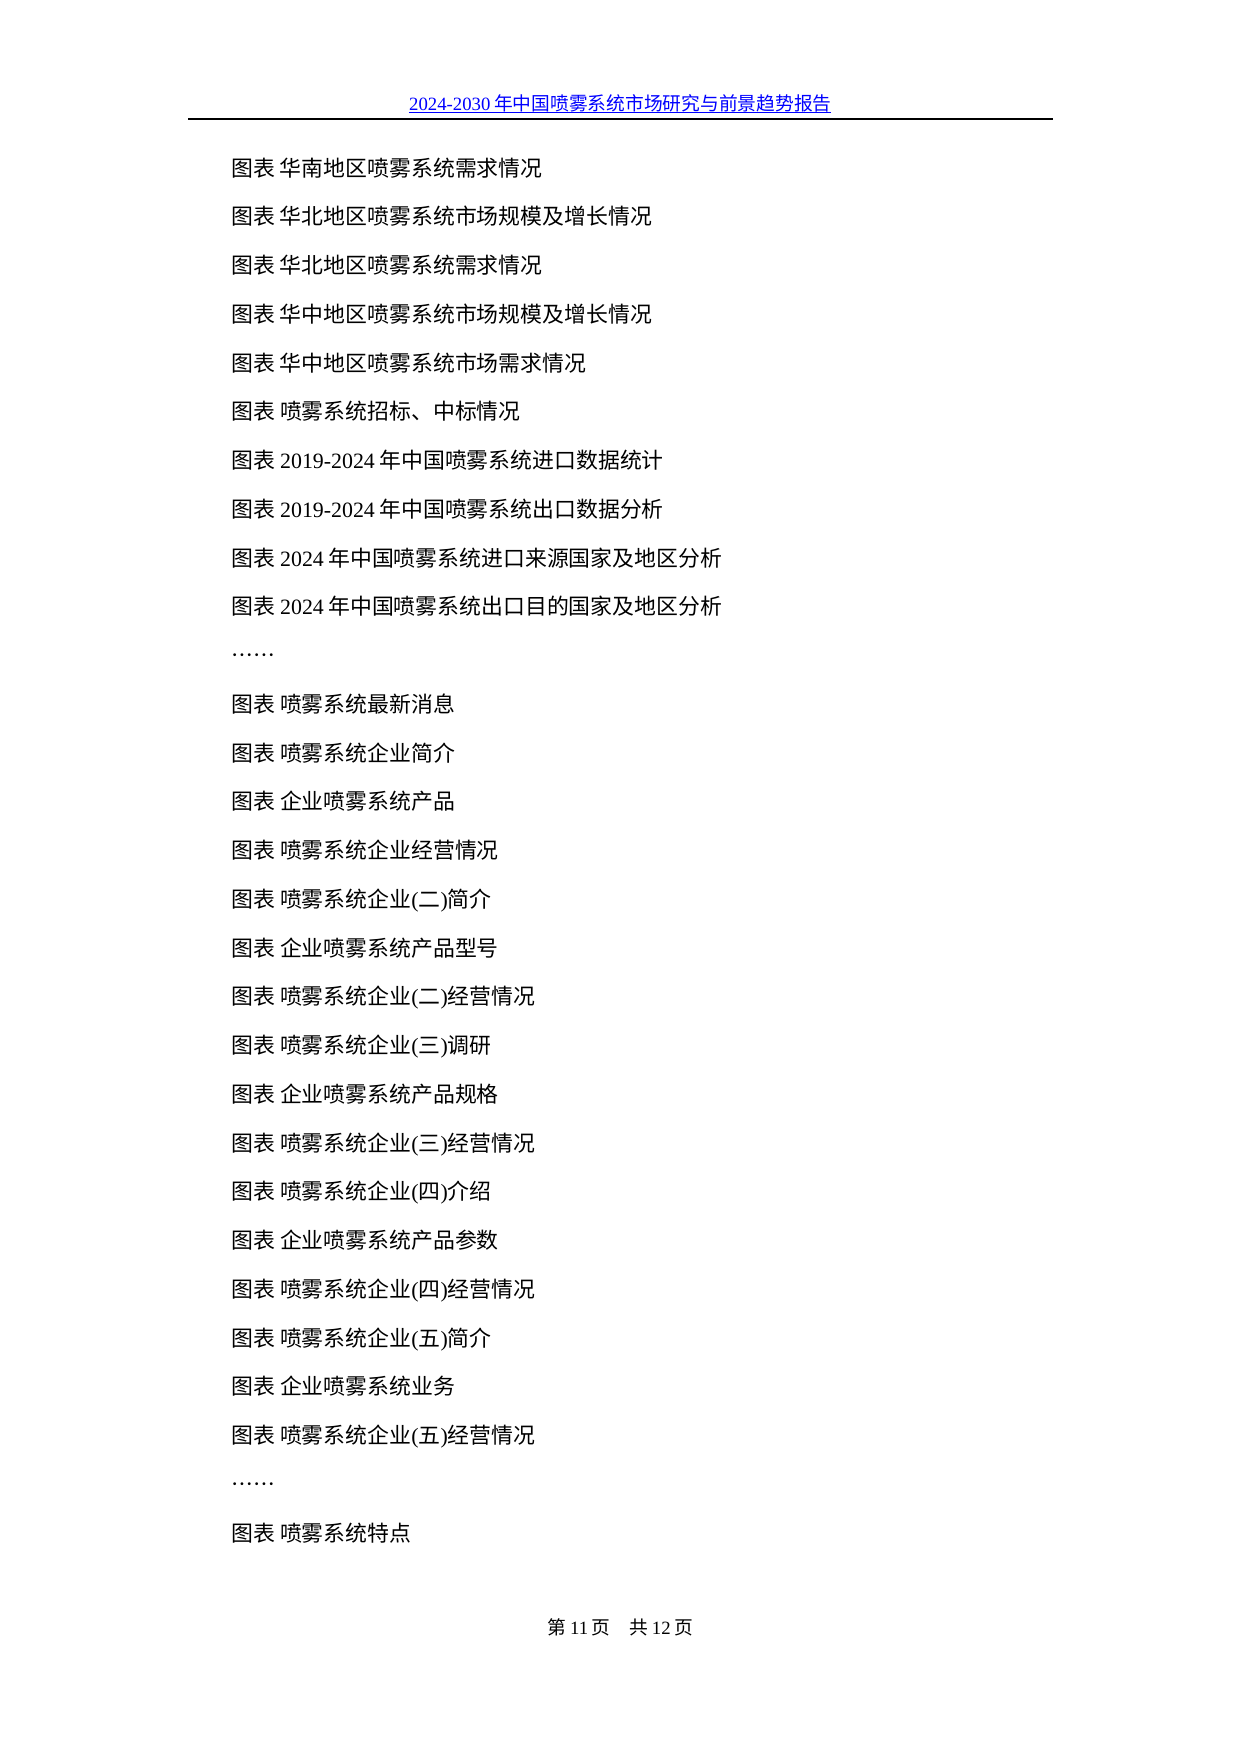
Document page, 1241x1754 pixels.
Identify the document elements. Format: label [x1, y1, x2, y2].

text [187, 150, 1053, 1548]
